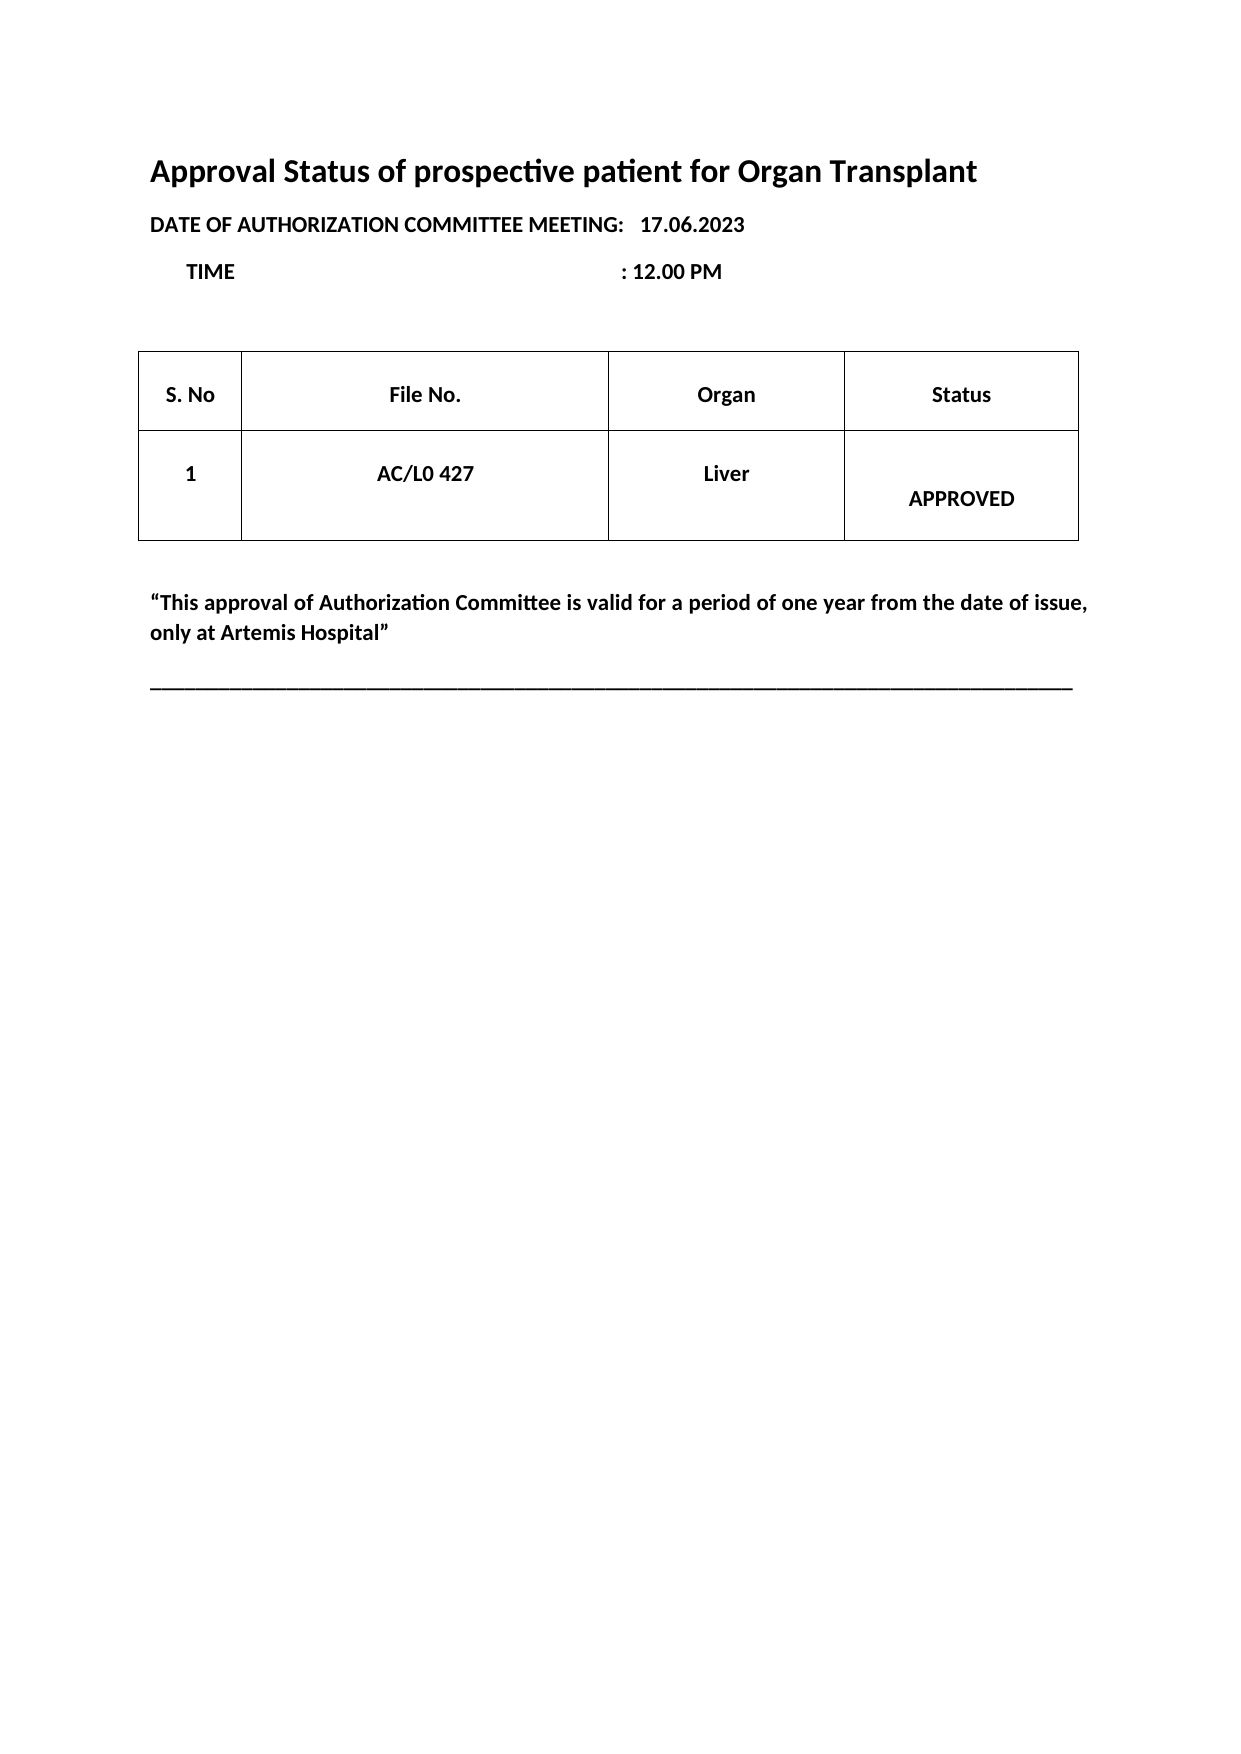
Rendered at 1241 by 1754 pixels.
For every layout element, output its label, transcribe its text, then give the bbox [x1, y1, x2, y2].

text “This approval of Authorization Committee is valid for a period of one year from the date of issue, only at Artemis Hospital” [150, 588, 1090, 646]
text DATE OF AUTHORIZATION COMMITTEE MEETING: 17.06.2023 [150, 211, 1090, 239]
text _________________________________________________________________________________ [150, 665, 1090, 693]
table_cell Liver [609, 431, 844, 540]
table_header Organ [609, 352, 844, 430]
table_header Status [845, 352, 1078, 430]
table_cell APPROVED [845, 431, 1078, 540]
text TIME : 12.00 PM [150, 257, 1090, 286]
table_cell AC/L0 427 [242, 431, 608, 540]
table_cell 1 [139, 431, 241, 540]
text Approval Status of prospective patient for Organ Transplant [150, 150, 1090, 191]
table_header S. No [139, 352, 241, 430]
table_header File No. [242, 352, 608, 430]
